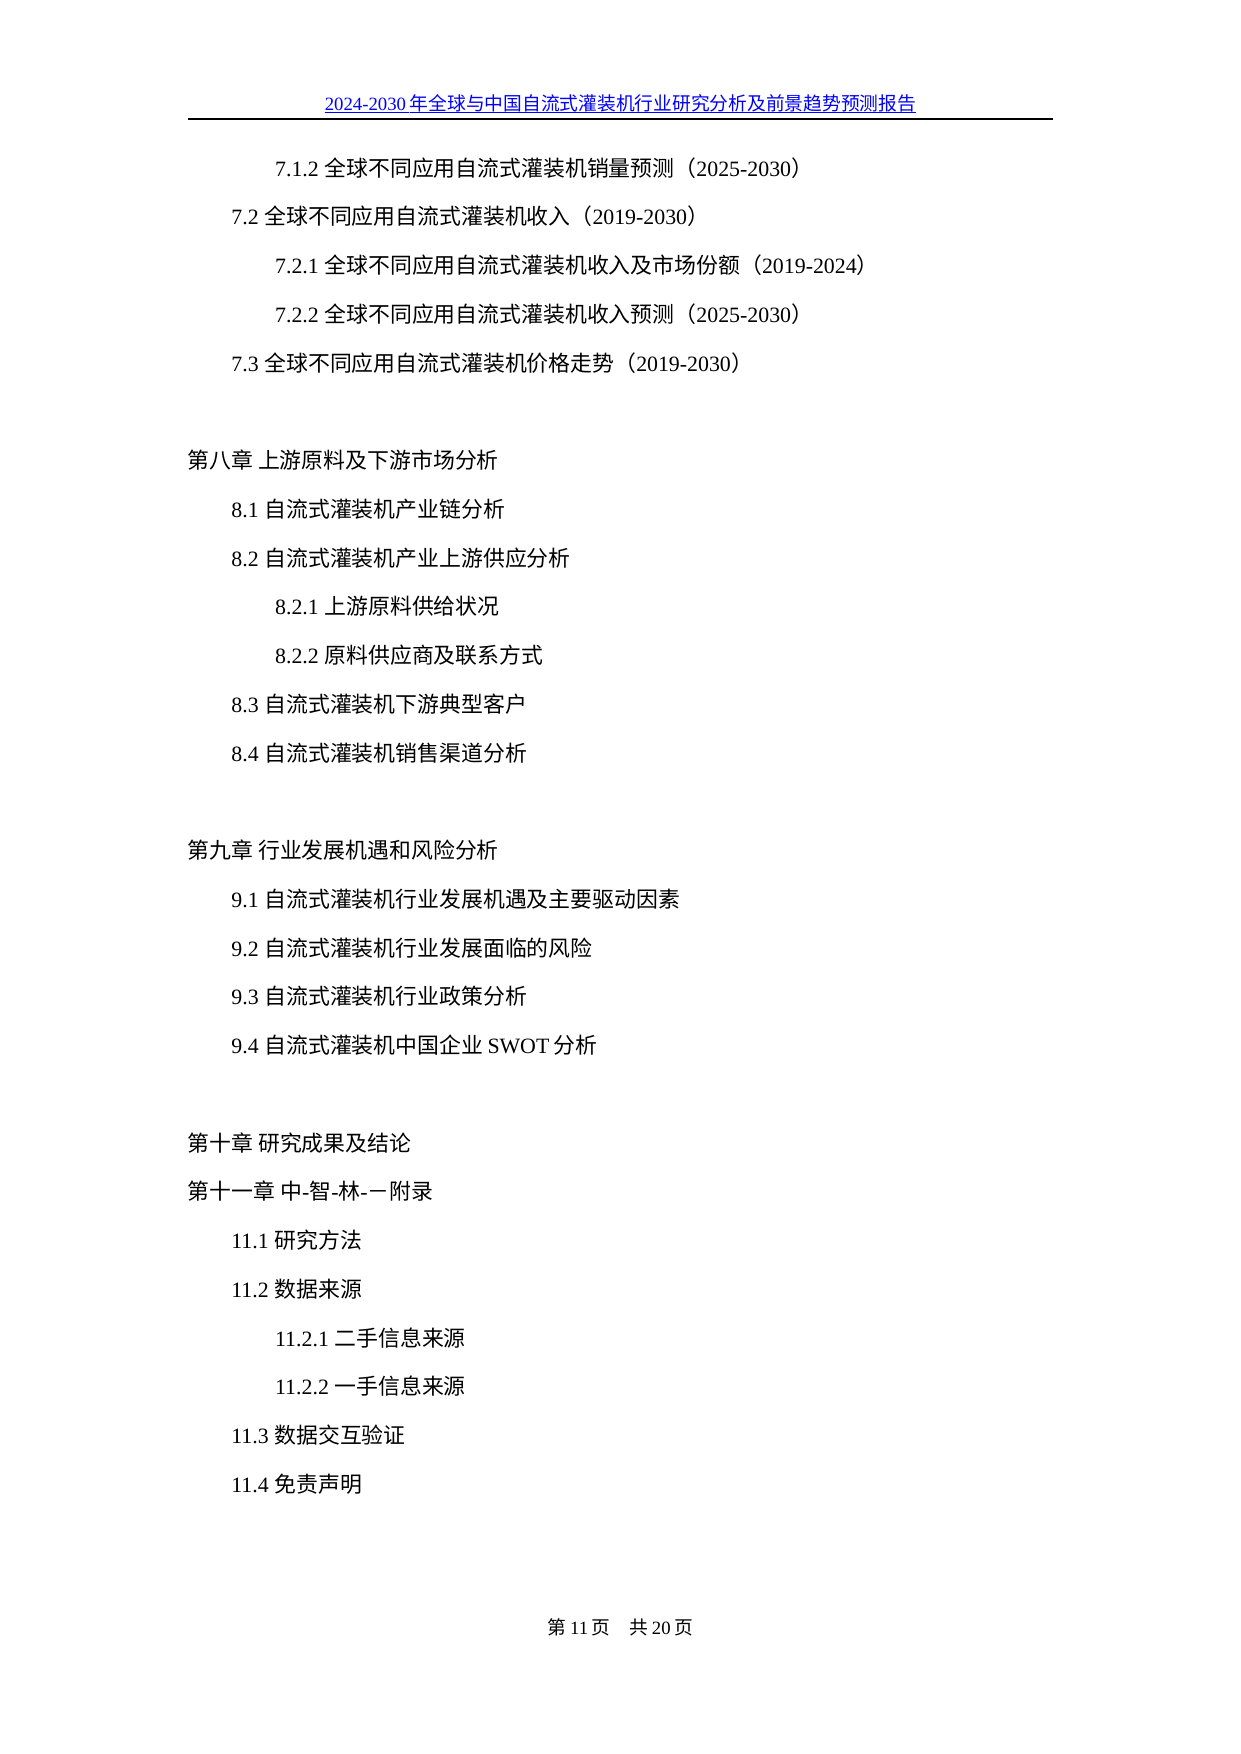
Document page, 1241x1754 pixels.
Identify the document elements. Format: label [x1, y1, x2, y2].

text [187, 150, 1053, 1499]
